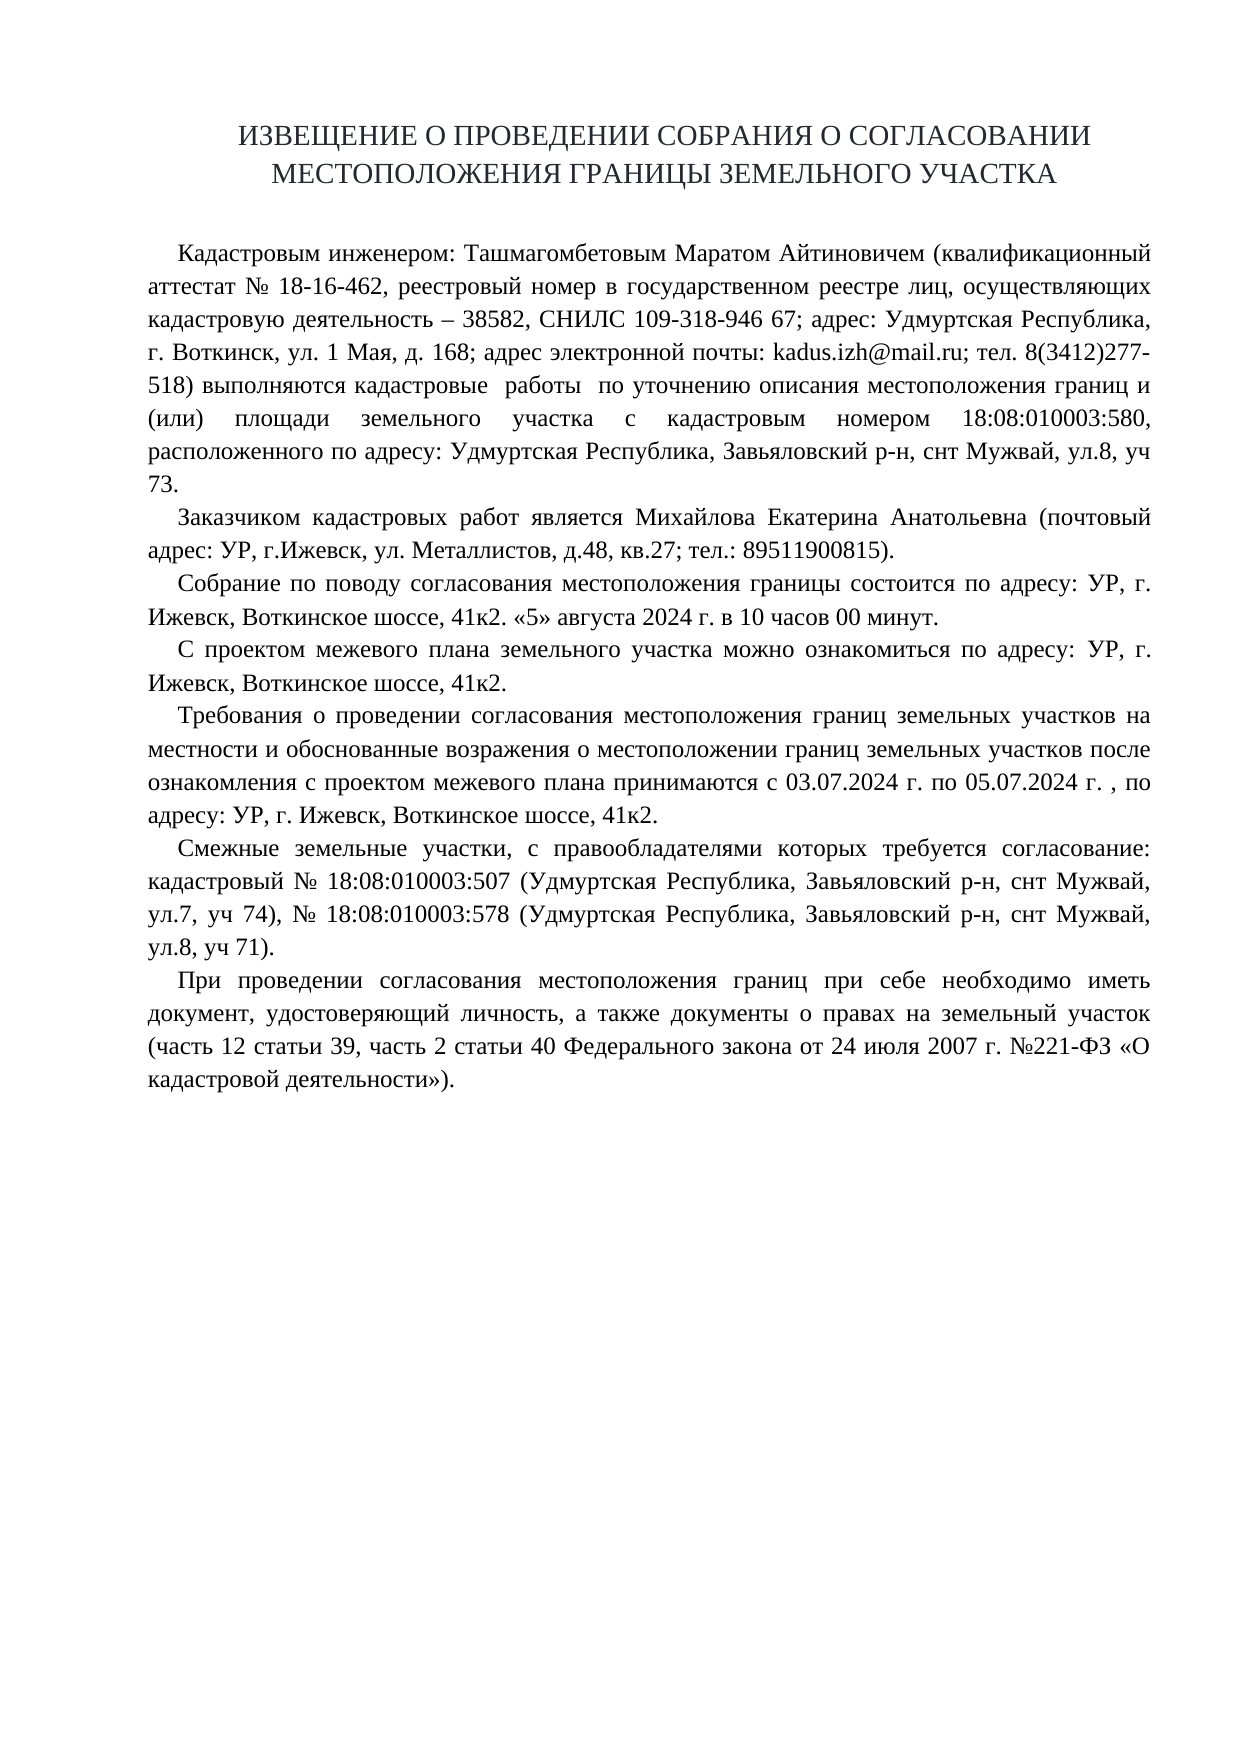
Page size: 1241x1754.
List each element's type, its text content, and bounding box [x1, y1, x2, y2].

text Смежные земельные участки, с правообладателями которых требуется согласование: кадастровый № 18:08:010003:507 (Удмуртская Республика, Завьяловский р-н, снт Мужвай, ул.7, уч 74), № 18:08:010003:578 (Удмуртская Республика, Завьяловский р-н, снт Мужвай, ул.8, уч 71). [148, 833, 1152, 961]
text ИЗВЕЩЕНИЕ О ПРОВЕДЕНИИ СОБРАНИЯ О СОГЛАСОВАНИИ МЕСТОПОЛОЖЕНИЯ ГРАНИЦЫ ЗЕМЕЛЬНОГО УЧАСТКА [177, 118, 1152, 190]
text Собрание по поводу согласования местоположения границы состоится по адресу: УР, г. Ижевск, Воткинское шоссе, 41к2. «5» августа 2024 г. в 10 часов 00 минут. [148, 568, 1152, 630]
text Кадастровым инженером: Ташмагомбетовым Маратом Айтиновичем (квалификационный аттестат № 18-16-462, реестровый номер в государственном реестре лиц, осуществляющих кадастровую деятельность – 38582, СНИЛС 109-318-946 67; адрес: Удмуртская Республика, г. Воткинск, ул. 1 Мая, д. 168; адрес электронной почты: kadus.izh@mail.ru; тел. 8(3412)277-518) выполняются кадастровые работы по уточнению описания местоположения границ и (или) площади земельного участка с кадастровым номером 18:08:010003:580, расположенного по адресу: Удмуртская Республика, Завьяловский р-н, снт Мужвай, ул.8, уч 73. [148, 238, 1152, 498]
text При проведении согласования местоположения границ при себе необходимо иметь документ, удостоверяющий личность, а также документы о правах на земельный участок (часть 12 статьи 39, часть 2 статьи 40 Федерального закона от 24 июля 2007 г. №221-ФЗ «О кадастровой деятельности»). [148, 965, 1152, 1093]
text Требования о проведении согласования местоположения границ земельных участков на местности и обоснованные возражения о местоположении границ земельных участков после ознакомления с проектом межевого плана принимаются с 03.07.2024 г. по 05.07.2024 г. , по адресу: УР, г. Ижевск, Воткинское шоссе, 41к2. [148, 701, 1152, 828]
text С проектом межевого плана земельного участка можно ознакомиться по адресу: УР, г. Ижевск, Воткинское шоссе, 41к2. [148, 634, 1152, 696]
text Заказчиком кадастровых работ является Михайлова Екатерина Анатольевна (почтовый адрес: УР, г.Ижевск, ул. Металлистов, д.48, кв.27; тел.: 89511900815). [148, 502, 1152, 564]
